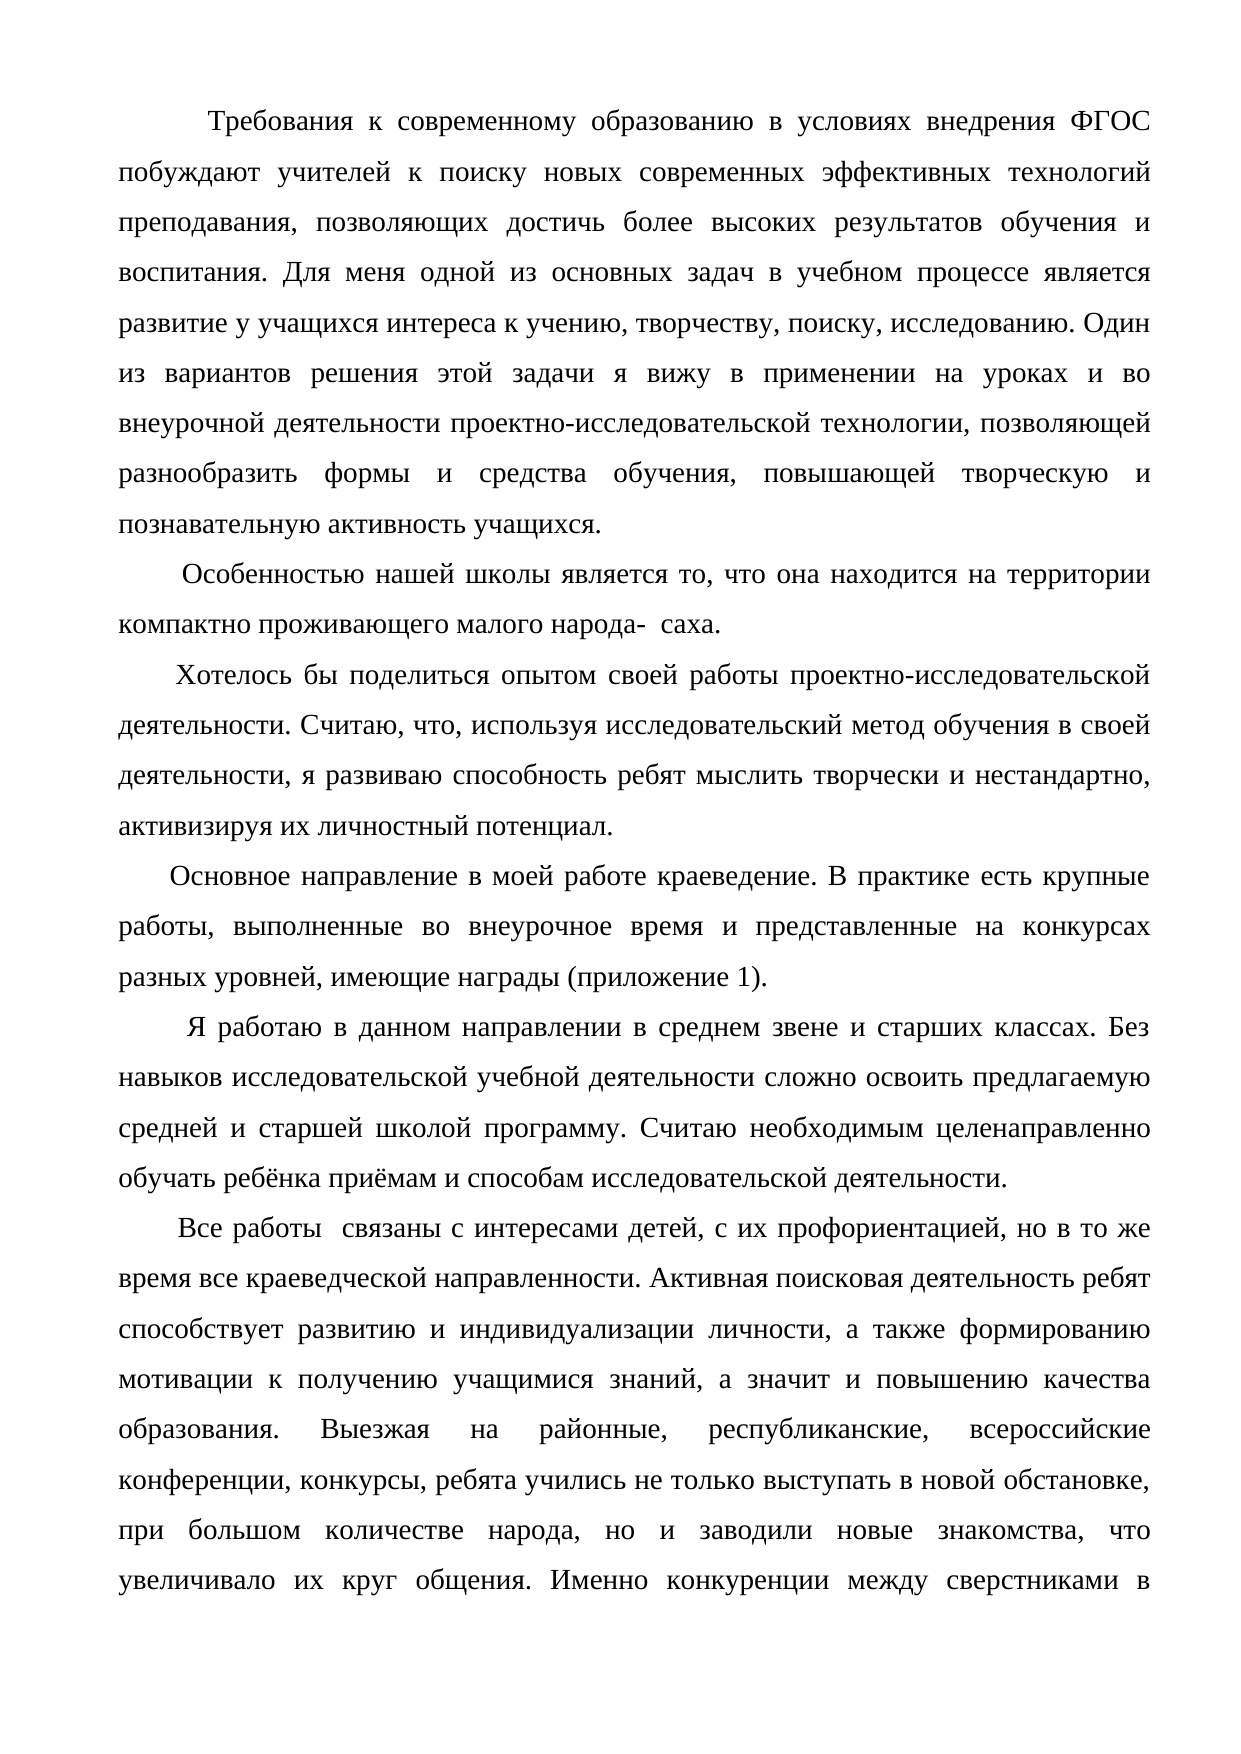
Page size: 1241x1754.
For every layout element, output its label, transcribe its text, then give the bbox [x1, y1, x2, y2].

text Я работаю в данном направлении в среднем звене и старших классах. Без навыков исследовательской учебной деятельности сложно освоить предлагаемую средней и старшей школой программу. Считаю необходимым целенаправленно обучать ребёнка приёмам и способам исследовательской деятельности. [118, 1009, 1152, 1193]
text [118, 1210, 1152, 1596]
text Основное направление в моей работе краеведение. В практике есть крупные работы, выполненные во внеурочное время и представленные на конкурсах разных уровней, имеющие награды (приложение 1). [118, 858, 1152, 992]
text Хотелось бы поделиться опытом своей работы проектно-исследовательской деятельности. Считаю, что, используя исследовательский метод обучения в своей деятельности, я развиваю способность ребят мыслить творчески и нестандартно, активизируя их личностный потенциал. [118, 657, 1152, 841]
text Требования к современному образованию в условиях внедрения ФГОС побуждают учителей к поиску новых современных эффективных технологий преподавания, позволяющих достичь более высоких результатов обучения и воспитания. Для меня одной из основных задач в учебном процессе является развитие у учащихся интереса к учению, творчеству, поиску, исследованию. Один из вариантов решения этой задачи я вижу в применении на уроках и во внеурочной деятельности проектно-исследовательской технологии, позволяющей разнообразить формы и средства обучения, повышающей творческую и познавательную активность учащихся. [118, 103, 1152, 539]
text Особенностью нашей школы является то, что она находится на территории компактно проживающего малого народа- саха. [118, 556, 1152, 640]
